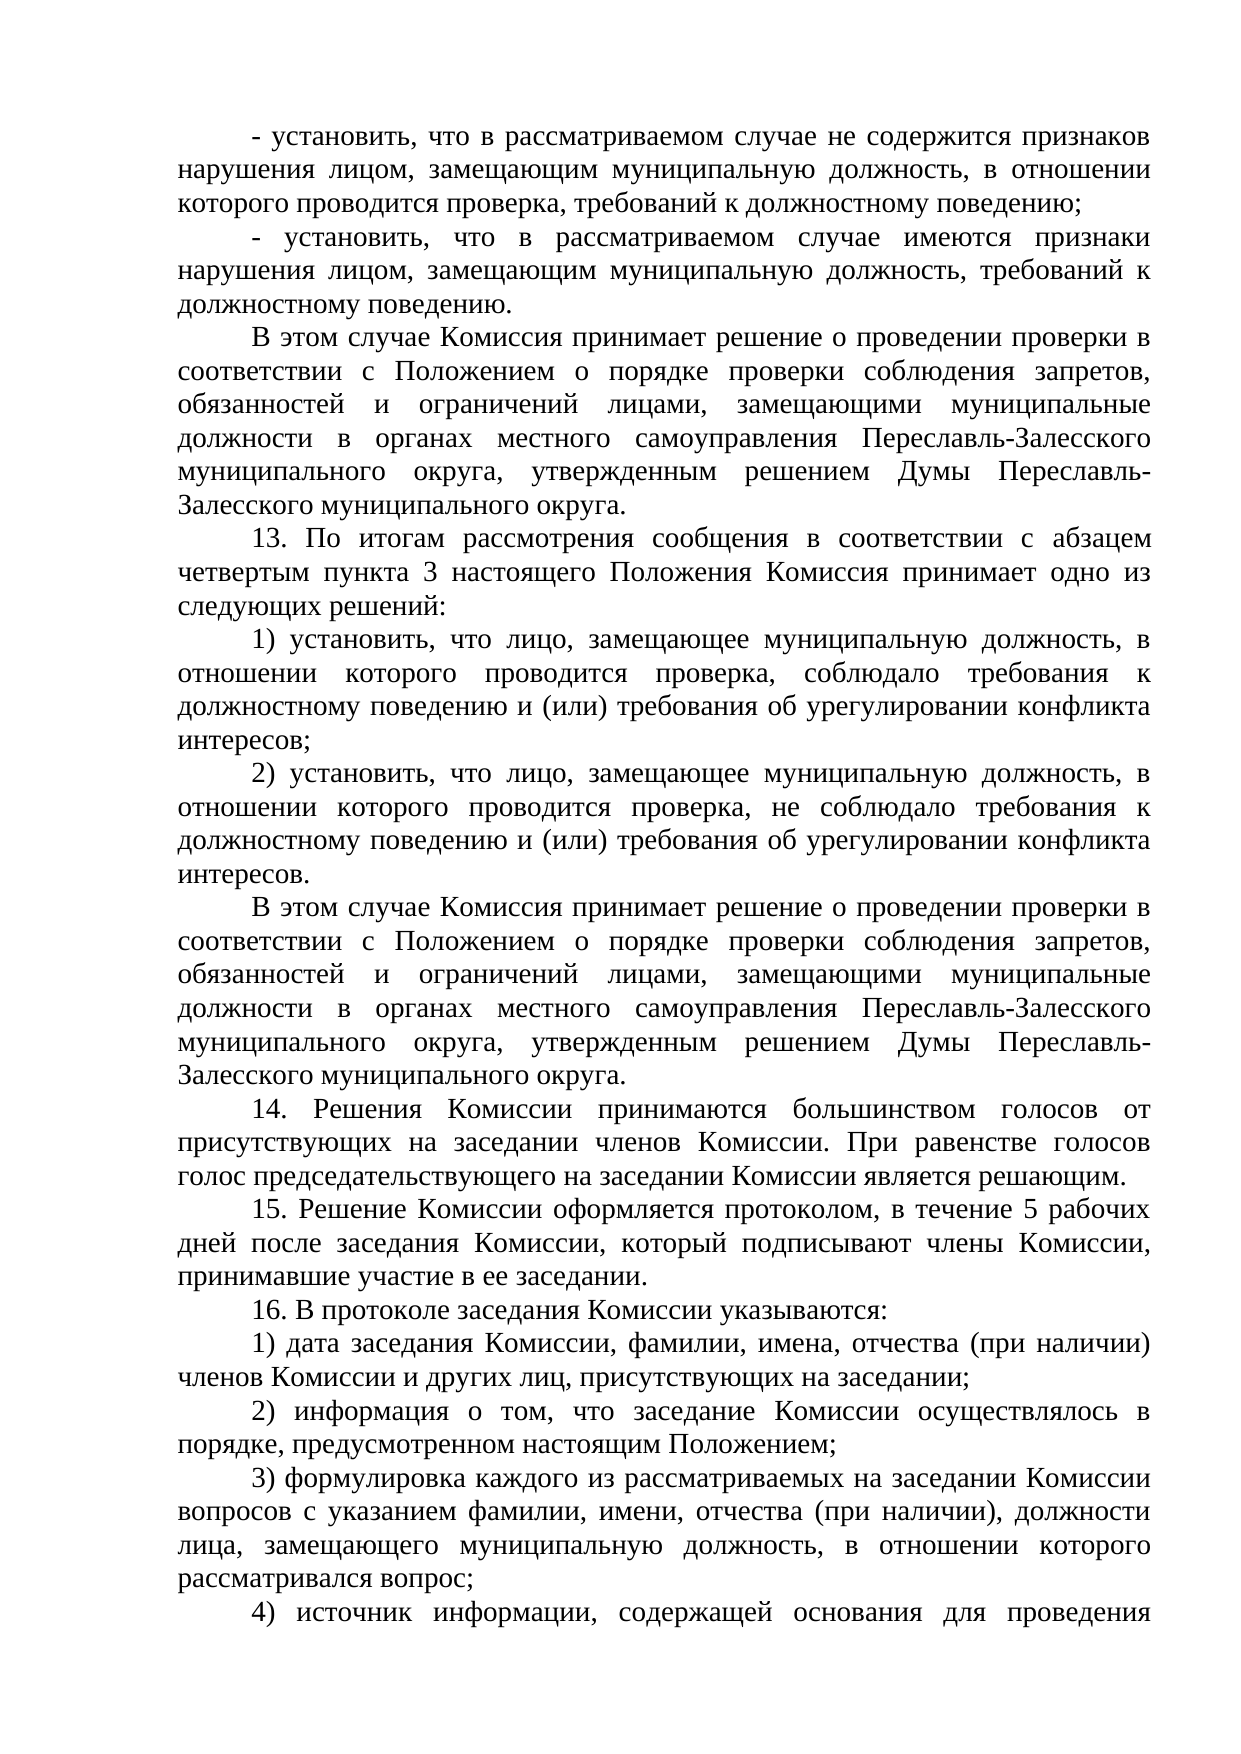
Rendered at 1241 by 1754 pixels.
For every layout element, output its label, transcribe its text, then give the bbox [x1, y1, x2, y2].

text 13. По итогам рассмотрения сообщения в соответствии с абзацем четвертым пункта 3 настоящего Положения Комиссия принимает одно из следующих решений: [177, 521, 1152, 621]
text - установить, что в рассматриваемом случае не содержится признаков нарушения лицом, замещающим муниципальную должность, в отношении которого проводится проверка, требований к должностному поведению; [177, 118, 1152, 219]
text 1) дата заседания Комиссии, фамилии, имена, отчества (при наличии) членов Комиссии и других лиц, присутствующих на заседании; [177, 1326, 1152, 1393]
text 14. Решения Комиссии принимаются большинством голосов от присутствующих на заседании членов Комиссии. При равенстве голосов голос председательствующего на заседании Комиссии является решающим. [177, 1091, 1152, 1191]
text 15. Решение Комиссии оформляется протоколом, в течение 5 рабочих дней после заседания Комиссии, который подписывают члены Комиссии, принимавшие участие в ее заседании. [177, 1191, 1152, 1292]
text 1) установить, что лицо, замещающее муниципальную должность, в отношении которого проводится проверка, соблюдало требования к должностному поведению и (или) требования об урегулировании конфликта интересов; [177, 621, 1152, 755]
text 3) формулировка каждого из рассматриваемых на заседании Комиссии вопросов с указанием фамилии, имени, отчества (при наличии), должности лица, замещающего муниципальную должность, в отношении которого рассматривался вопрос; [177, 1460, 1152, 1594]
text - установить, что в рассматриваемом случае имеются признаки нарушения лицом, замещающим муниципальную должность, требований к должностному поведению. [177, 219, 1152, 319]
text 2) информация о том, что заседание Комиссии осуществлялось в порядке, предусмотренном настоящим Положением; [177, 1393, 1152, 1460]
text В этом случае Комиссия принимает решение о проведении проверки в соответствии с Положением о порядке проверки соблюдения запретов, обязанностей и ограничений лицами, замещающими муниципальные должности в органах местного самоуправления Переславль-Залесского муниципального округа, утвержденным решением Думы Переславль-Залесского муниципального округа. [177, 889, 1152, 1091]
text В этом случае Комиссия принимает решение о проведении проверки в соответствии с Положением о порядке проверки соблюдения запретов, обязанностей и ограничений лицами, замещающими муниципальные должности в органах местного самоуправления Переславль-Залесского муниципального округа, утвержденным решением Думы Переславль-Залесского муниципального округа. [177, 319, 1152, 521]
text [177, 1594, 1152, 1627]
text 16. В протоколе заседания Комиссии указываются: [177, 1292, 1152, 1326]
text 2) установить, что лицо, замещающее муниципальную должность, в отношении которого проводится проверка, не соблюдало требования к должностному поведению и (или) требования об урегулировании конфликта интересов. [177, 755, 1152, 889]
